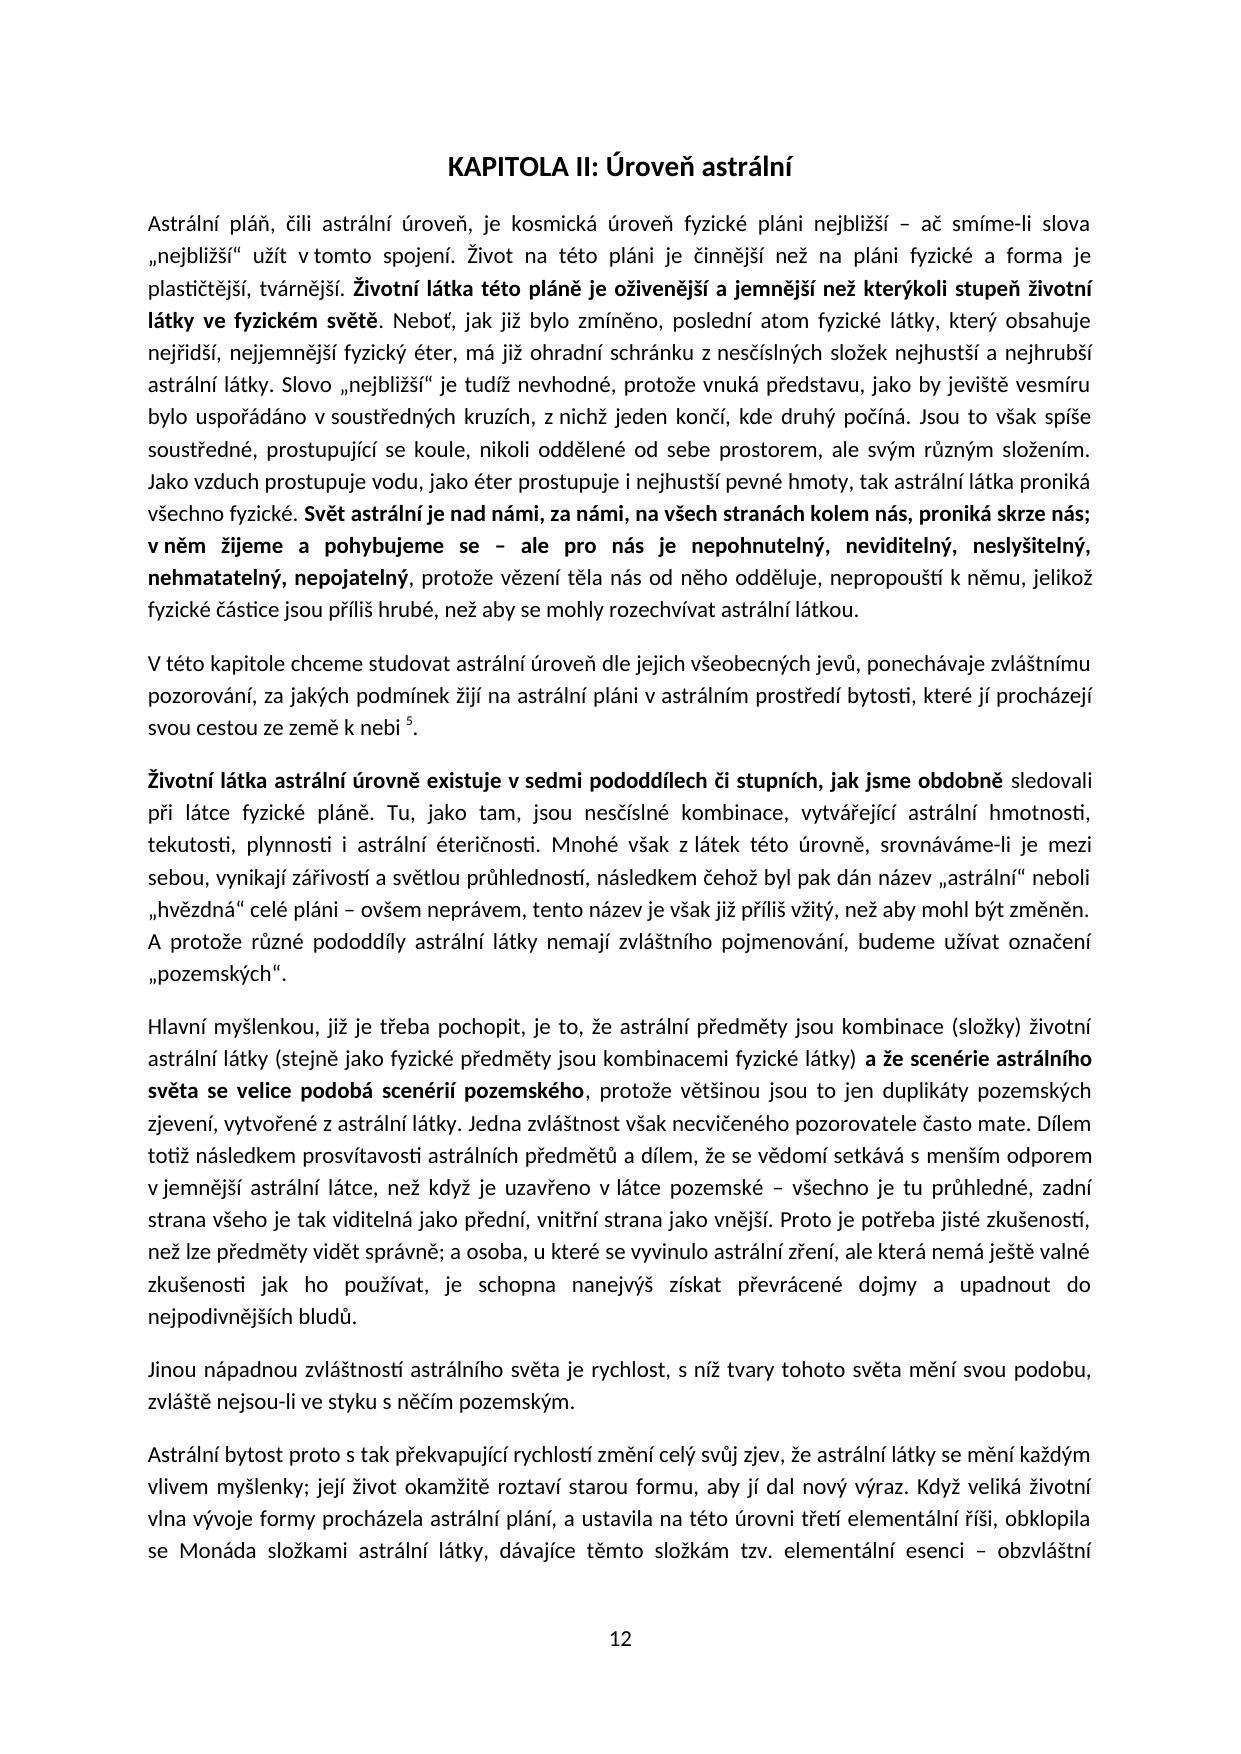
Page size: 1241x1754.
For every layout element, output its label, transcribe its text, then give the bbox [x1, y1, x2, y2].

text Hlavní myšlenkou, již je třeba pochopit, je to, že astrální předměty jsou kombinace (složky) životní astrální látky (stejně jako fyzické předměty jsou kombinacemi fyzické látky) a že scenérie astrálního světa se velice podobá scenérií pozemského, protože většinou jsou to jen duplikáty pozemských zjevení, vytvořené z astrální látky. Jedna zvláštnost však necvičeného pozorovatele často mate. Dílem totiž následkem prosvítavosti astrálních předmětů a dílem, že se vědomí setkává s menším odporem v jemnější astrální látce, než když je uzavřeno v látce pozemské – všechno je tu průhledné, zadní strana všeho je tak viditelná jako přední, vnitřní strana jako vnější. Proto je potřeba jisté zkušeností, než lze předměty vidět správně; a osoba, u které se vyvinulo astrální zření, ale která nemá ještě valné zkušenosti jak ho používat, je schopna nanejvýš získat převrácené dojmy a upadnout do nejpodivnějších bludů. [148, 1012, 1093, 1330]
text V této kapitole chceme studovat astrální úroveň dle jejich všeobecných jevů, ponechávaje zvláštnímu pozorování, za jakých podmínek žijí na astrální pláni v astrálním prostředí bytosti, které jí procházejí svou cestou ze země k nebi . [148, 649, 1093, 741]
text Astrální pláň, čili astrální úroveň, je kosmická úroveň fyzické pláni nejbližší – ač smíme-li slova „nejbližší“ užít v tomto spojení. Život na této pláni je činnější než na pláni fyzické a forma je plastičtější, tvárnější. Životní látka této pláně je oživenější a jemnější než kterýkoli stupeň životní látky ve fyzickém světě. Neboť, jak již bylo zmíněno, poslední atom fyzické látky, který obsahuje nejřidší, nejjemnější fyzický éter, má již ohradní schránku z nesčíslných složek nejhustší a nejhrubší astrální látky. Slovo „nejbližší“ je tudíž nevhodné, protože vnuká představu, jako by jeviště vesmíru bylo uspořádáno v soustředných kruzích, z nichž jeden končí, kde druhý počíná. Jsou to však spíše soustředné, prostupující se koule, nikoli oddělené od sebe prostorem, ale svým různým složením. Jako vzduch prostupuje vodu, jako éter prostupuje i nejhustší pevné hmoty, tak astrální látka proniká všechno fyzické. Svět astrální je nad námi, za námi, na všech stranách kolem nás, proniká skrze nás; v něm žijeme a pohybujeme se – ale pro nás je nepohnutelný, neviditelný, neslyšitelný, nehmatatelný, nepojatelný, protože vězení těla nás od něho odděluje, nepropouští k němu, jelikož fyzické částice jsou příliš hrubé, než aby se mohly rozechvívat astrální látkou. [148, 209, 1093, 624]
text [148, 1440, 1093, 1565]
text Životní látka astrální úrovně existuje v sedmi pododdílech či stupních, jak jsme obdobně sledovali při látce fyzické pláně. Tu, jako tam, jsou nesčíslné kombinace, vytvářející astrální hmotnosti, tekutosti, plynnosti i astrální éteričnosti. Mnohé však z látek této úrovně, srovnáváme-li je mezi sebou, vynikají zářivostí a světlou průhledností, následkem čehož byl pak dán název „astrální“ neboli „hvězdná“ celé pláni – ovšem neprávem, tento název je však již příliš vžitý, než aby mohl být změněn. A protože různé pododdíly astrální látky nemají zvláštního pojmenování, budeme užívat označení „pozemských“. [148, 766, 1093, 987]
text Jinou nápadnou zvláštností astrálního světa je rychlost, s níž tvary tohoto světa mění svou podobu, zvláště nejsou-li ve styku s něčím pozemským. [148, 1355, 1093, 1415]
subtitle KAPITOLA II: Úroveň astrální [148, 148, 1093, 183]
